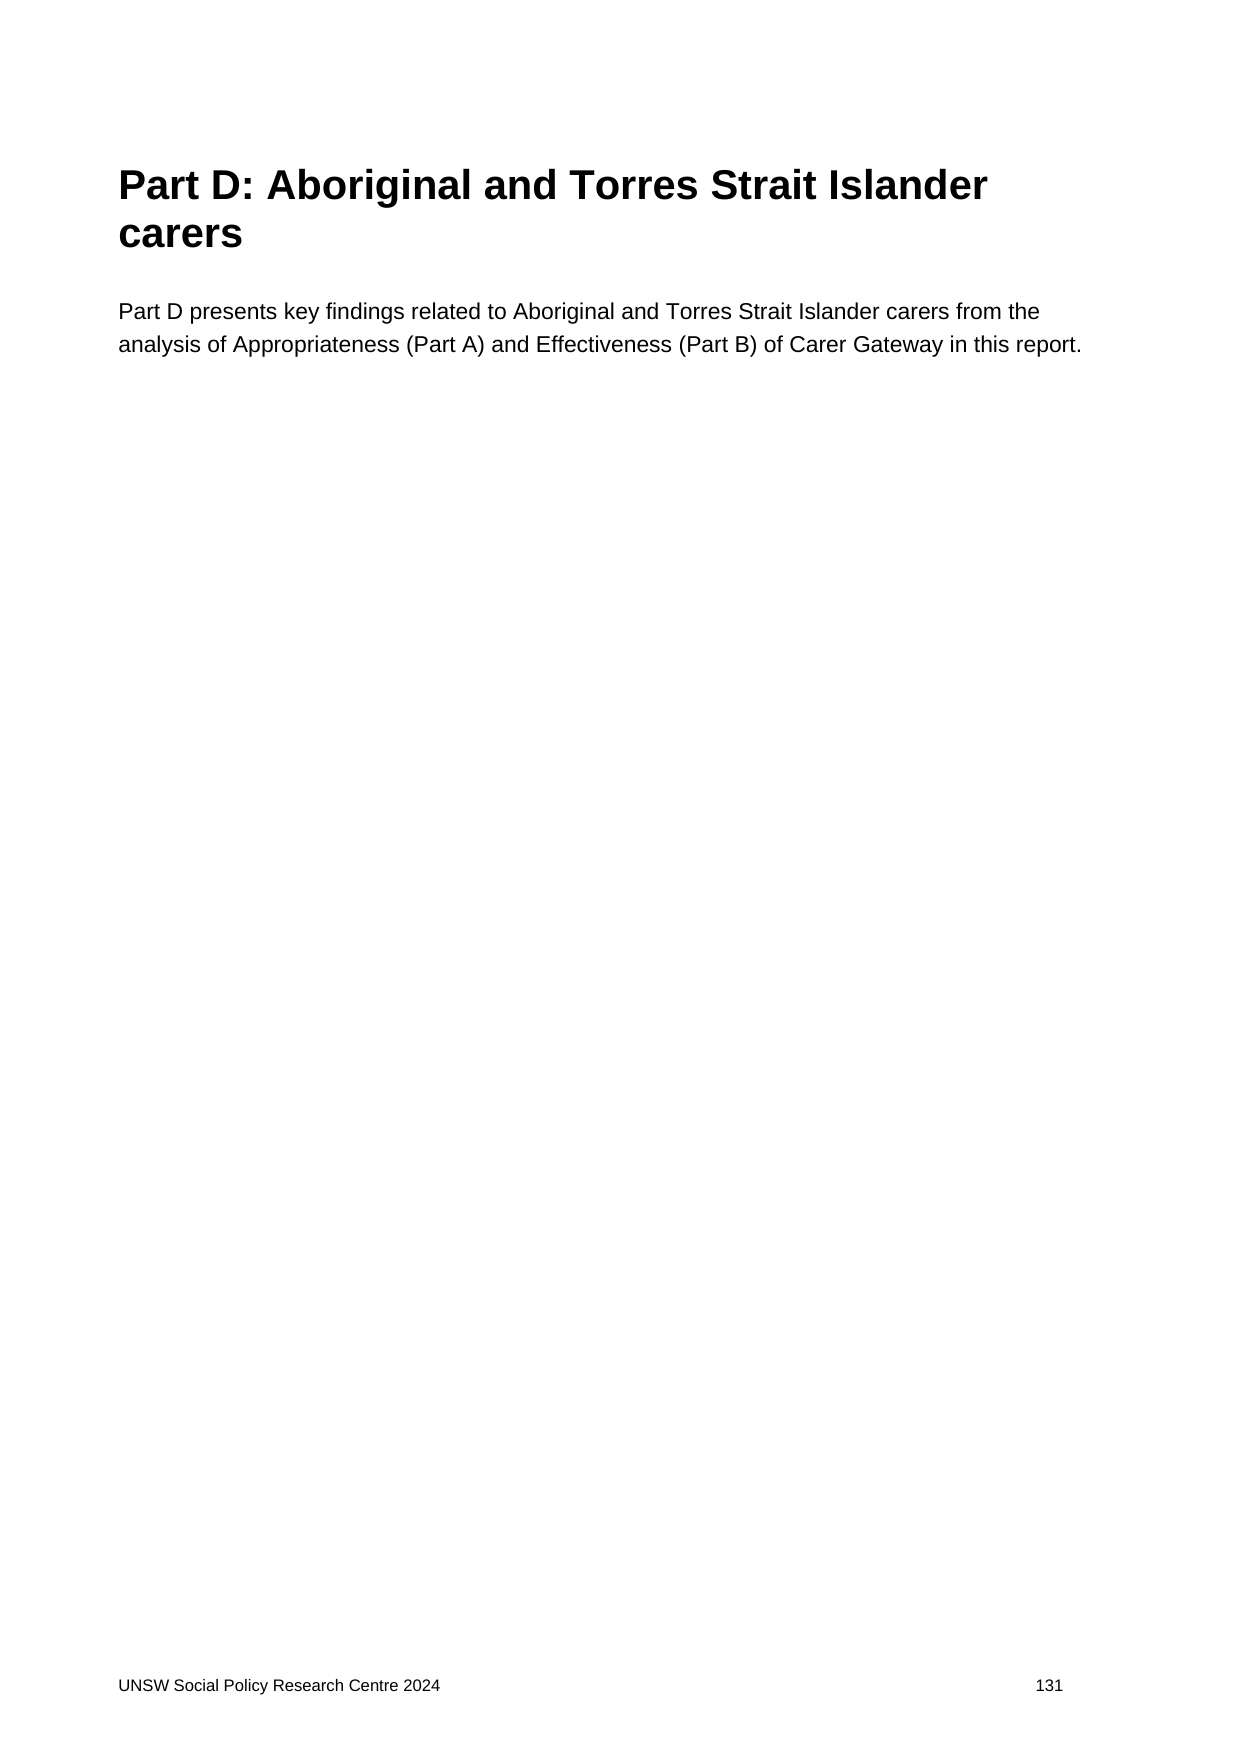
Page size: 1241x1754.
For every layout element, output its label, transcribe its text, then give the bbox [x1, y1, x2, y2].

text Part D presents key findings related to Aboriginal and Torres Strait Islander carers from the analysis of Appropriateness (Part A) and Effectiveness (Part B) of Carer Gateway in this report. [118, 298, 1122, 357]
text Part D: Aboriginal and Torres Strait Islander carers [118, 161, 1122, 256]
